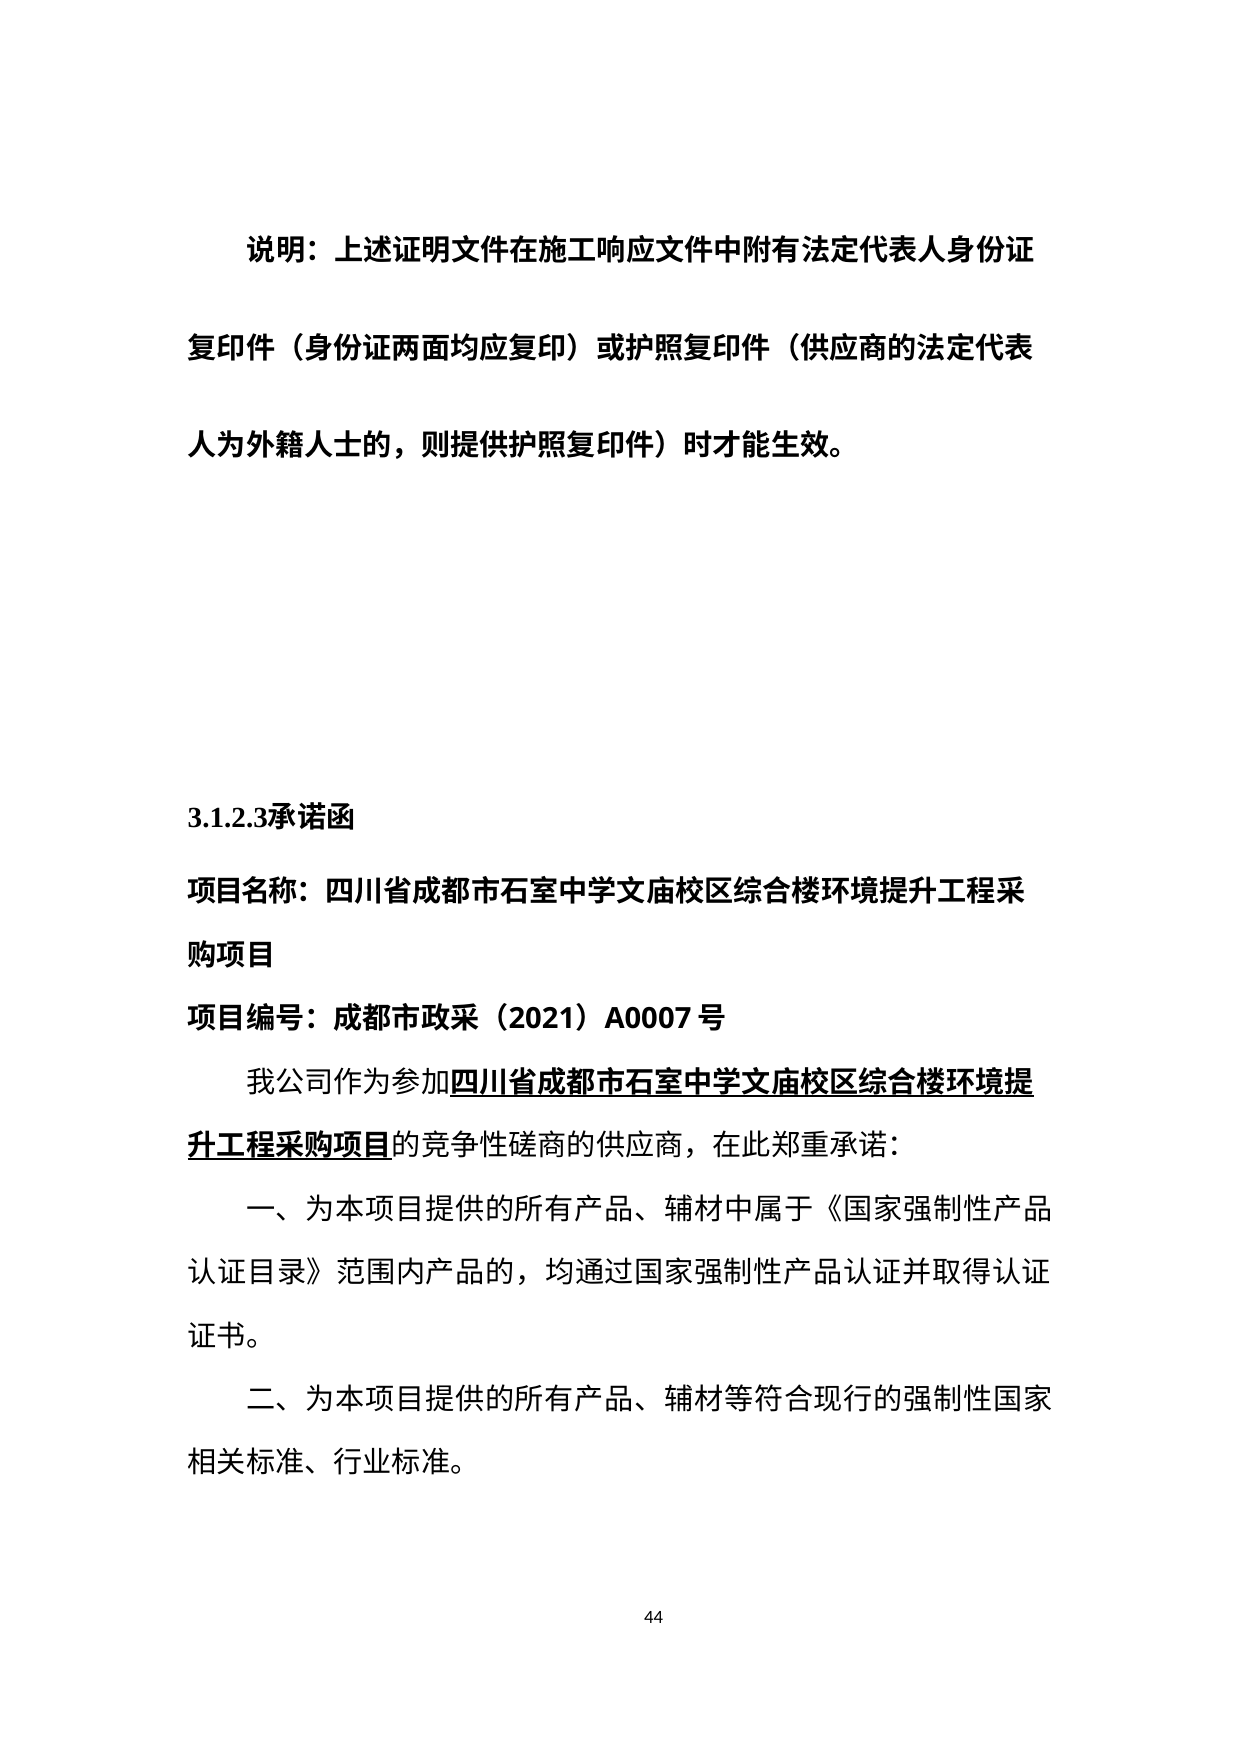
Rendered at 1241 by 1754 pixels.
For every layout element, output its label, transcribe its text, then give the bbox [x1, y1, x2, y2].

text 项目编号：成都市政采（2021）A0007号 [187, 995, 1053, 1037]
list 为本项目提供的所有产品、辅材中属于《国家强制性产品认证目录》范围内产品的，均通过国家强制性产品认证并取得认证证书。 [187, 1185, 1053, 1354]
text 说明：上述证明文件在施工响应文件中附有法定代表人身份证复印件（身份证两面均应复印）或护照复印件（供应商的法定代表人为外籍人士的，则提供护照复印件）时才能生效。 [187, 216, 1053, 476]
text 项目名称：四川省成都市石室中学文庙校区综合楼环境提升工程采购项目 [187, 868, 1053, 974]
list 为本项目提供的所有产品、辅材等符合现行的强制性国家相关标准、行业标准。 [187, 1376, 1053, 1481]
text 我公司作为参加四川省成都市石室中学文庙校区综合楼环境提升工程采购项目的竞争性磋商的供应商，在此郑重承诺： [187, 1058, 1053, 1164]
subtitle 承诺函 [187, 782, 1053, 847]
